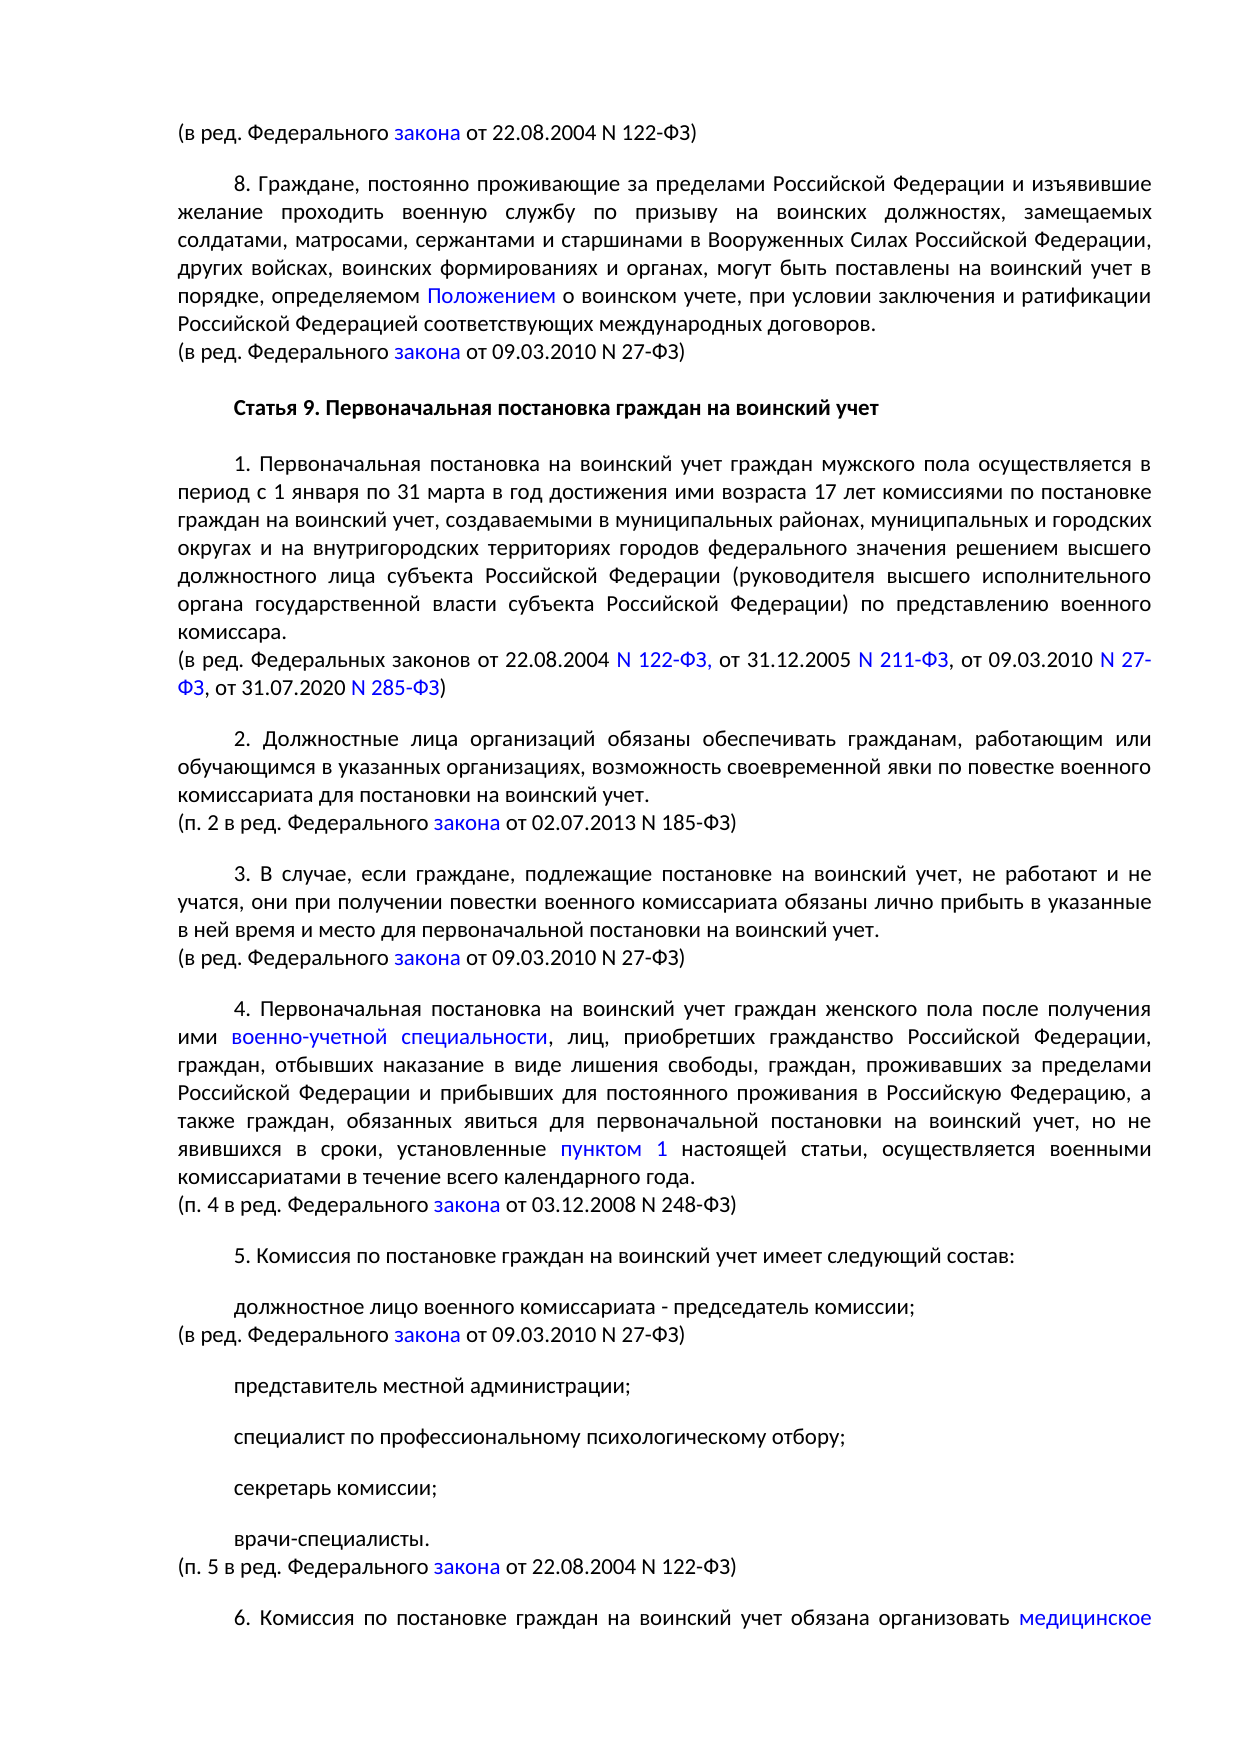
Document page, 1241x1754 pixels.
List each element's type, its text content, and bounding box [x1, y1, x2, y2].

text 1. Первоначальная постановка на воинский учет граждан мужского пола осуществляется в период с 1 января по 31 марта в год достижения ими возраста 17 лет комиссиями по постановке граждан на воинский учет, создаваемыми в муниципальных районах, муниципальных и городских округах и на внутригородских территориях городов федерального значения решением высшего должностного лица субъекта Российской Федерации (руководителя высшего исполнительного органа государственной власти субъекта Российской Федерации) по представлению военного комиссара. [177, 449, 1152, 645]
text 8. Граждане, постоянно проживающие за пределами Российской Федерации и изъявившие желание проходить военную службу по призыву на воинских должностях, замещаемых солдатами, матросами, сержантами и старшинами в Вооруженных Силах Российской Федерации, других войсках, воинских формированиях и органах, могут быть поставлены на воинский учет в порядке, определяемом Положением о воинском учете, при условии заключения и ратификации Российской Федерацией соответствующих международных договоров. [177, 169, 1152, 337]
text 5. Комиссия по постановке граждан на воинский учет имеет следующий состав: [177, 1241, 1152, 1269]
text (в ред. Федерального закона от 09.03.2010 N 27-ФЗ) [177, 943, 1152, 971]
text (в ред. Федеральных законов от 22.08.2004 N 122-ФЗ, от 31.12.2005 N 211-ФЗ, от 09.03.2010 N 27-ФЗ, от 31.07.2020 N 285-ФЗ) [177, 645, 1152, 701]
text представитель местной администрации; [177, 1371, 1152, 1399]
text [177, 1603, 1152, 1631]
text специалист по профессиональному психологическому отбору; [177, 1422, 1152, 1450]
text (в ред. Федерального закона от 09.03.2010 N 27-ФЗ) [177, 1320, 1152, 1348]
text 3. В случае, если граждане, подлежащие постановке на воинский учет, не работают и не учатся, они при получении повестки военного комиссариата обязаны лично прибыть в указанные в ней время и место для первоначальной постановки на воинский учет. [177, 859, 1152, 943]
text (п. 2 в ред. Федерального закона от 02.07.2013 N 185-ФЗ) [177, 808, 1152, 836]
text (п. 5 в ред. Федерального закона от 22.08.2004 N 122-ФЗ) [177, 1552, 1152, 1580]
text врачи-специалисты. [177, 1524, 1152, 1552]
text секретарь комиссии; [177, 1473, 1152, 1501]
text (в ред. Федерального закона от 22.08.2004 N 122-ФЗ) [177, 118, 1152, 146]
text должностное лицо военного комиссариата - председатель комиссии; [177, 1292, 1152, 1320]
title Статья 9. Первоначальная постановка граждан на воинский учет [177, 393, 1152, 421]
text 2. Должностные лица организаций обязаны обеспечивать гражданам, работающим или обучающимся в указанных организациях, возможность своевременной явки по повестке военного комиссариата для постановки на воинский учет. [177, 724, 1152, 808]
text (в ред. Федерального закона от 09.03.2010 N 27-ФЗ) [177, 337, 1152, 365]
text 4. Первоначальная постановка на воинский учет граждан женского пола после получения ими военно-учетной специальности, лиц, приобретших гражданство Российской Федерации, граждан, отбывших наказание в виде лишения свободы, граждан, проживавших за пределами Российской Федерации и прибывших для постоянного проживания в Российскую Федерацию, а также граждан, обязанных явиться для первоначальной постановки на воинский учет, но не явившихся в сроки, установленные пунктом 1 настоящей статьи, осуществляется военными комиссариатами в течение всего календарного года. [177, 994, 1152, 1191]
text (п. 4 в ред. Федерального закона от 03.12.2008 N 248-ФЗ) [177, 1191, 1152, 1218]
